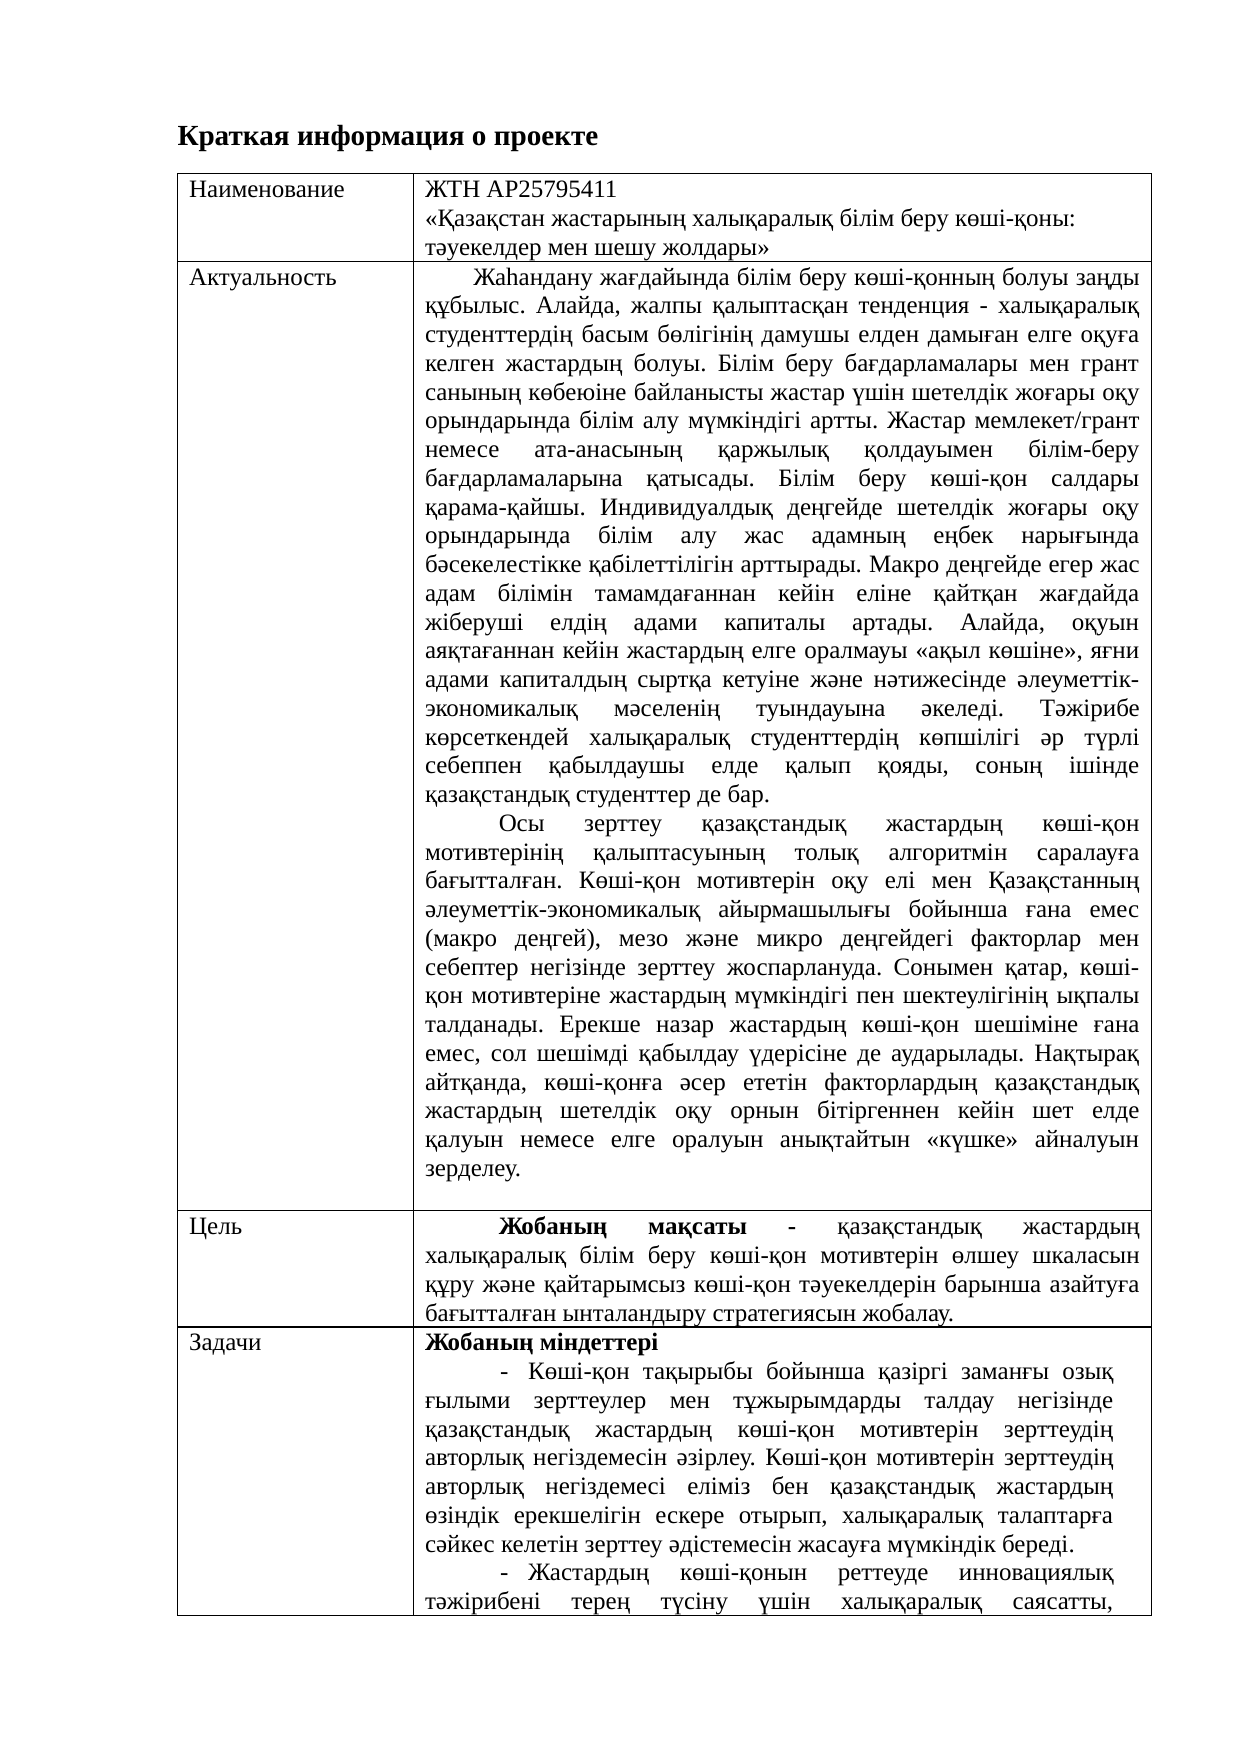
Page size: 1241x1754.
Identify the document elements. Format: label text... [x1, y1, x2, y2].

table_cell Задачи [178, 1328, 413, 1615]
table_header Наименование [178, 174, 413, 261]
table_cell Жаһандану жағдайында білім беру көші-қонның болуы заңды құбылыс. Алайда, жалпы қалыптасқан тенденция - халықаралық студенттердің басым бөлігінің дамушы елден дамыған елге оқуға келген жастардың болуы. Білім беру бағдарламалары мен грант санының көбеюіне байланысты жастар үшін шетелдік жоғары оқу орындарында білім алу мүмкіндігі артты. Жастар мемлекет/грант немесе ата-анасының қаржылық қолдауымен білім-беру бағдарламаларына қатысады. Білім беру көші-қон салдары қарама-қайшы. Индивидуалдық деңгейде шетелдік жоғары оқу орындарында білім алу жас адамның еңбек нарығында бәсекелестікке қабілеттілігін арттырады. Макро деңгейде егер жас адам білімін тамамдағаннан кейін еліне қайтқан жағдайда жіберуші елдің адами капиталы артады. Алайда, оқуын аяқтағаннан кейін жастардың елге оралмауы «ақыл көшіне», яғни адами капиталдың сыртқа кетуіне және нәтижесінде әлеуметтік-экономикалық мәселенің туындауына әкеледі. Тәжірибе көрсеткендей халықаралық студенттердің көпшілігі әр түрлі себеппен қабылдаушы елде қалып қояды, соның ішінде қазақстандық студенттер де бар. Осы зерттеу қазақстандық жастардың көші-қон мотивтерінің қалыптасуының толық алгоритмін саралауға бағытталған. Көші-қон мотивтерін оқу елі мен Қазақстанның әлеуметтік-экономикалық айырмашылығы бойынша ғана емес (макро деңгей), мезо және микро деңгейдегі факторлар мен себептер негізінде зерттеу жоспарлануда. Сонымен қатар, көші-қон мотивтеріне жастардың мүмкіндігі пен шектеулігінің ықпалы талданады. Ерекше назар жастардың көші-қон шешіміне ғана емес, сол шешімді қабылдау үдерісіне де аударылады. Нақтырақ айтқанда, көші-қонға әсер ететін факторлардың қазақстандық жастардың шетелдік оқу орнын бітіргеннен кейін шет елде қалуын немесе елге оралуын анықтайтын «күшке» айналуын зерделеу. [414, 262, 1151, 1210]
table_header ЖТН AP25795411 «Қазақстан жастарының халықаралық білім беру көші-қоны: тәуекелдер мен шешу жолдары» [414, 174, 1151, 261]
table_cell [414, 1328, 1151, 1615]
table_cell Цель [178, 1211, 413, 1326]
table_cell Актуальность [178, 262, 413, 1210]
table_cell Жобаның мақсаты - қазақстандық жастардың халықаралық білім беру көші-қон мотивтерін өлшеу шкаласын құру және қайтарымсыз көші-қон тәуекелдерін барынша азайтуға бағытталған ынталандыру стратегиясын жобалау. [414, 1211, 1151, 1326]
text Краткая информация о проекте [177, 118, 1152, 152]
